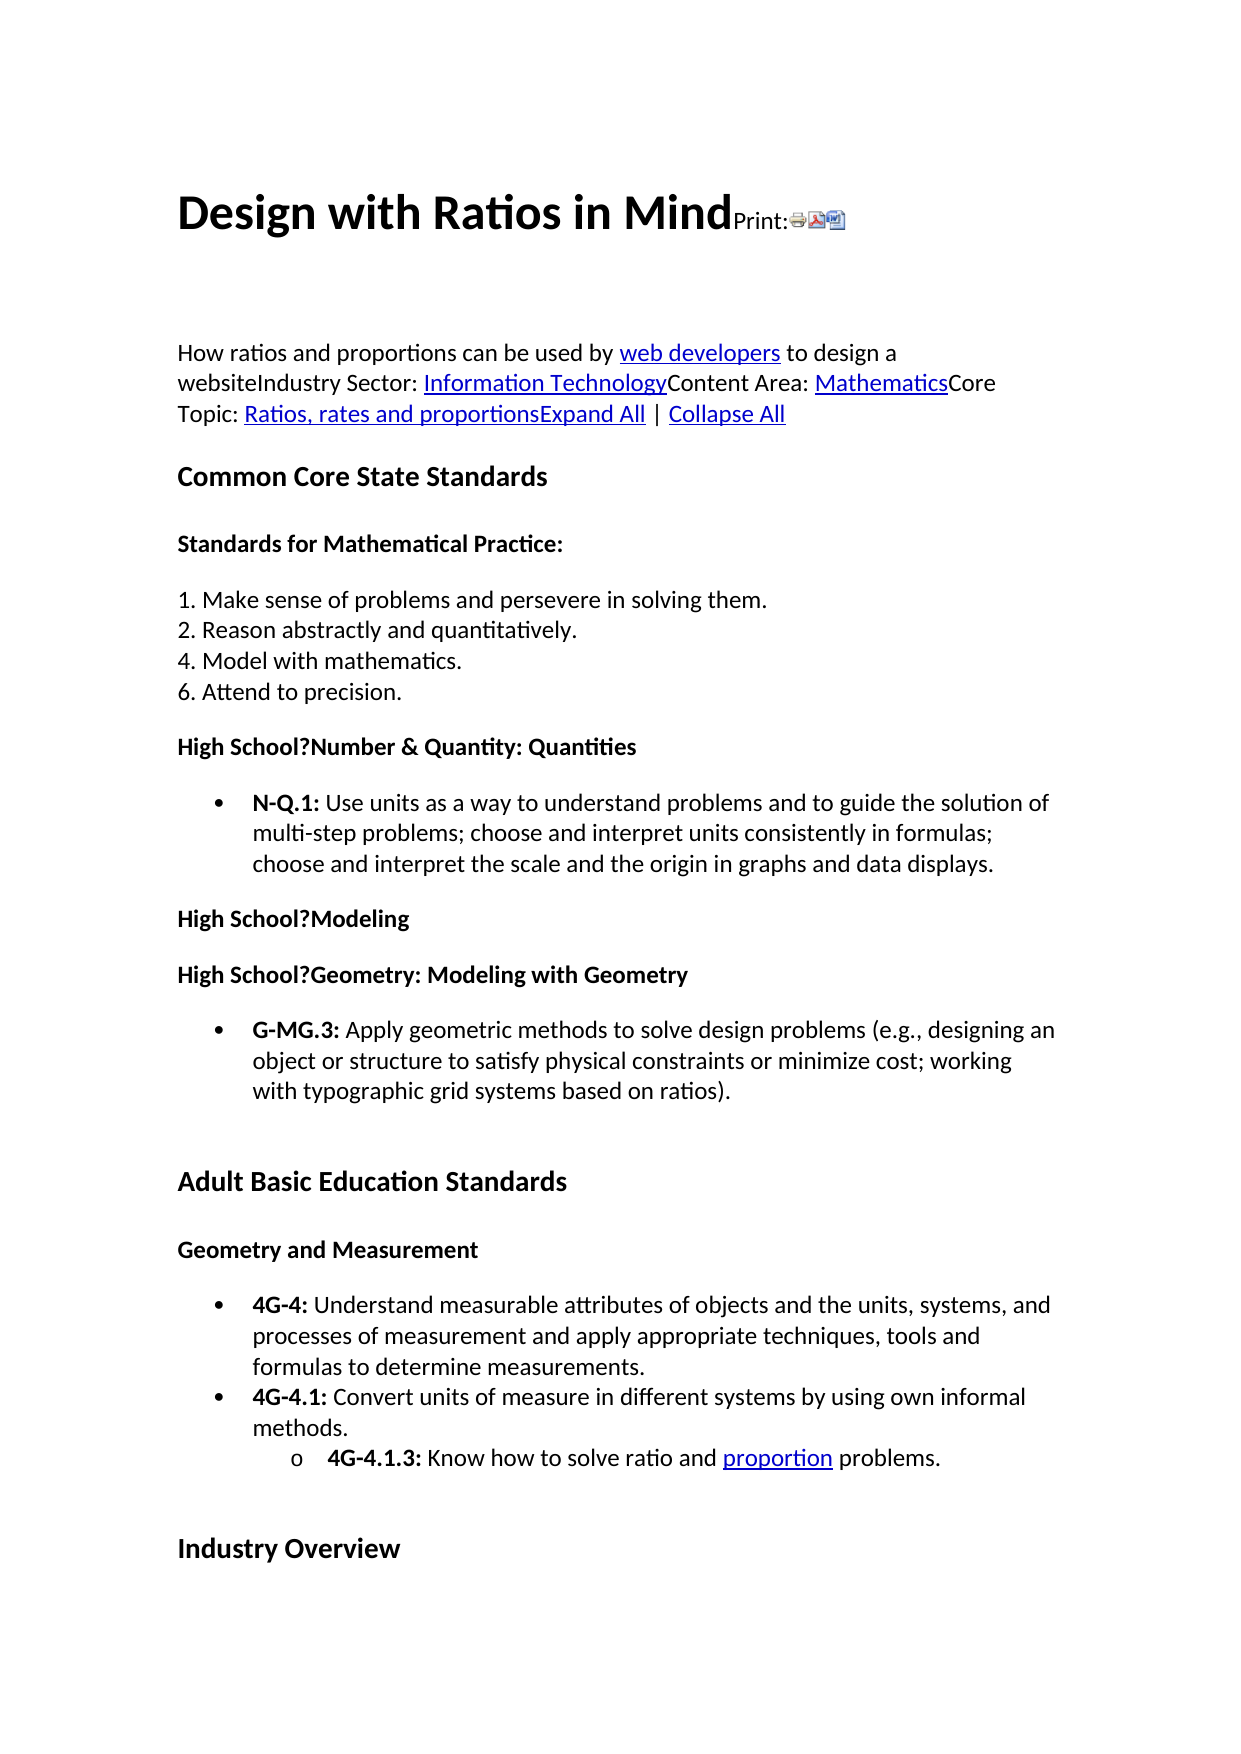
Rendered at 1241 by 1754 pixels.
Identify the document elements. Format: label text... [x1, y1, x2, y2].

text Design with Ratios in MindPrint: [177, 181, 1063, 242]
list 4G-4.1: Convert units of measure in different systems by using own informal methods. [215, 1381, 1063, 1442]
list 4G-4: Understand measurable attributes of objects and the units, systems, and processes of measurement and apply appropriate techniques, tools and formulas to determine measurements. [215, 1289, 1063, 1381]
list N-Q.1: Use units as a way to understand problems and to guide the solution of multi-step problems; choose and interpret units consistently in formulas; choose and interpret the scale and the origin in graphs and data displays. [215, 787, 1063, 878]
list 4G-4.1.3: Know how to solve ratio and proportion problems. [290, 1442, 1063, 1473]
text High School?Geometry: Modeling with Geometry [177, 959, 1063, 989]
text High School?Modeling [177, 903, 1063, 934]
text 1. Make sense of problems and persevere in solving them. 2. Reason abstractly and quantitatively. 4. Model with mathematics. 6. Attend to precision. [177, 584, 1063, 706]
text Adult Basic Education Standards [177, 1163, 1063, 1199]
text Common Core State Standards [177, 458, 1063, 493]
picture [788, 210, 846, 230]
list G-MG.3: Apply geometric methods to solve design problems (e.g., designing an object or structure to satisfy physical constraints or minimize cost; working with typographic grid systems based on ratios). [215, 1014, 1063, 1106]
text Geometry and Measurement [177, 1234, 1063, 1264]
text Industry Overview [177, 1531, 1063, 1566]
text Standards for Mathematical Practice: [177, 528, 1063, 559]
text How ratios and proportions can be used by web developers to design a websiteIndustry Sector: Information TechnologyContent Area: MathematicsCore Topic: Ratios, rates and proportionsExpand All | Collapse All [177, 337, 1063, 428]
text High School?Number & Quantity: Quantities [177, 731, 1063, 762]
